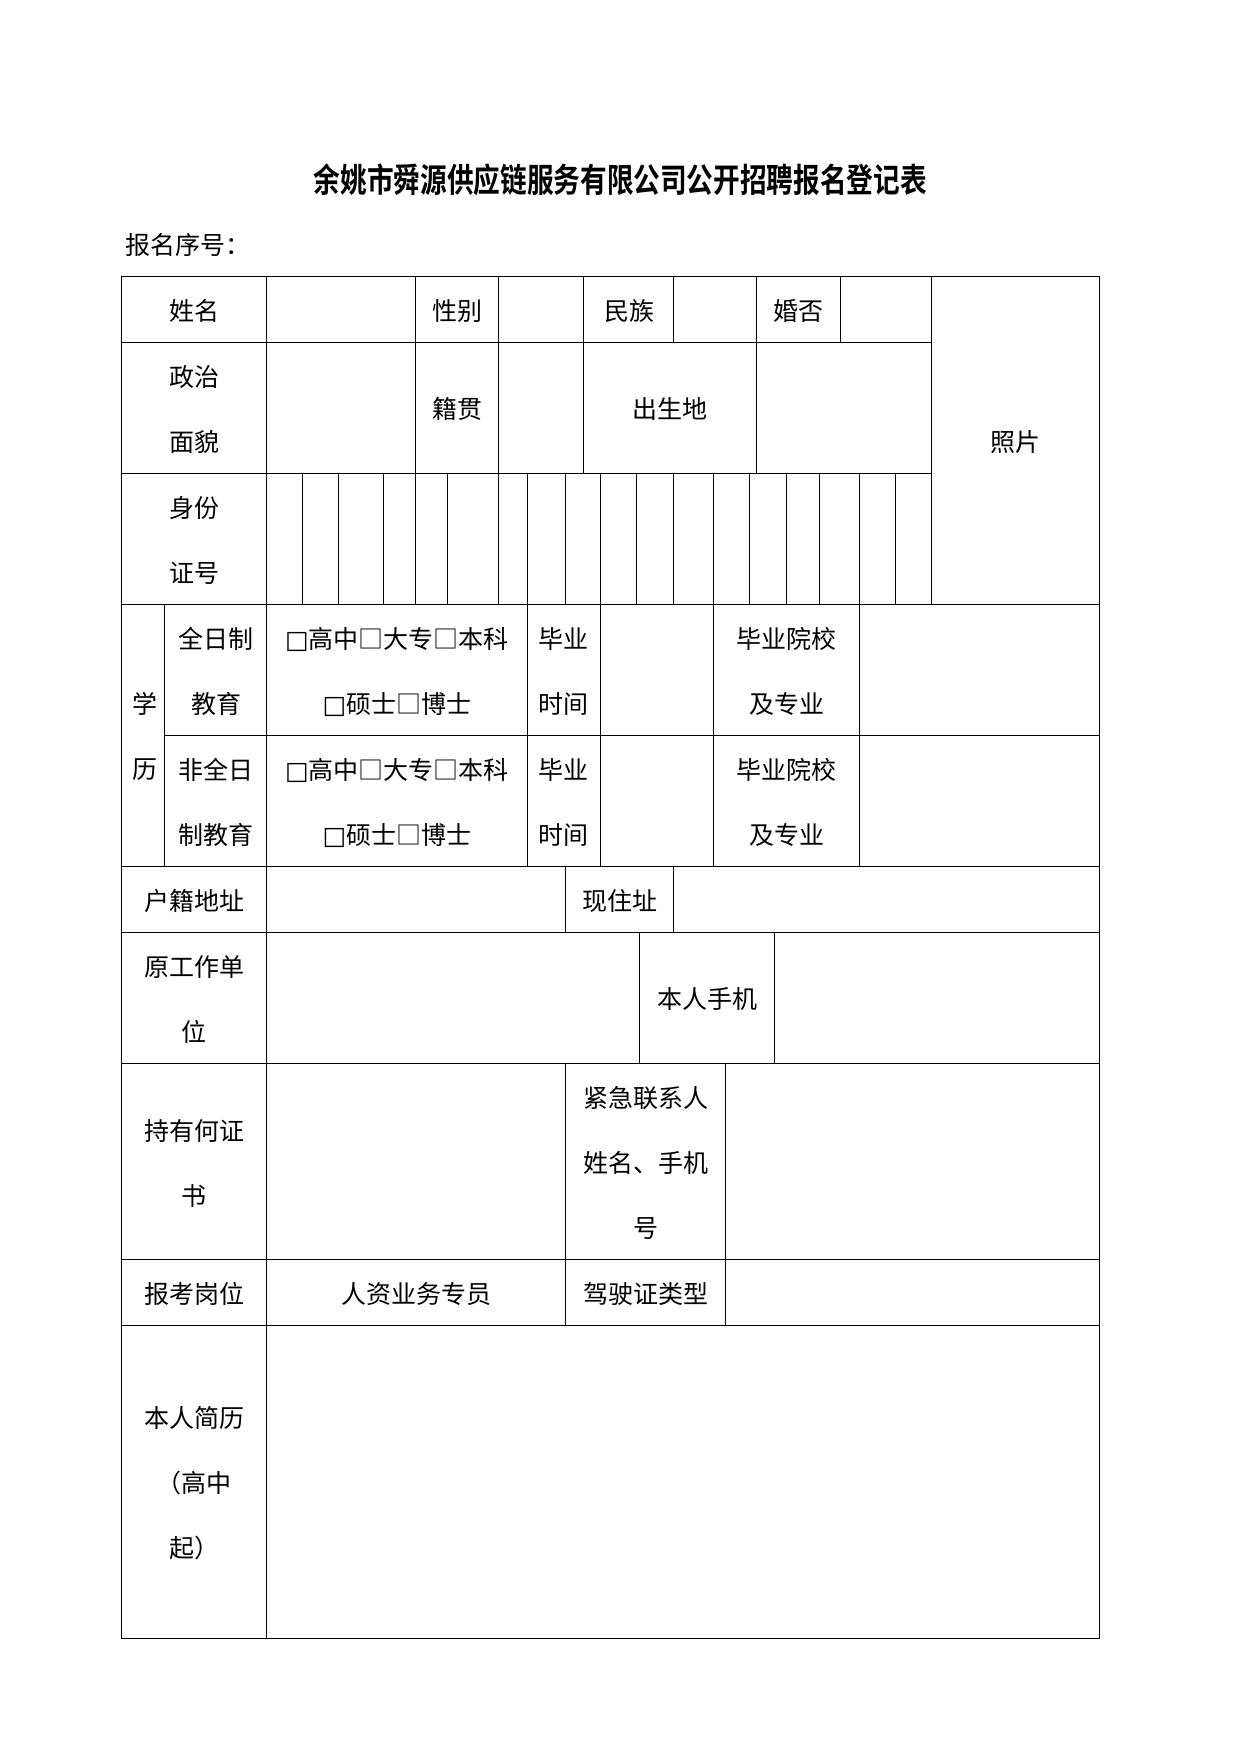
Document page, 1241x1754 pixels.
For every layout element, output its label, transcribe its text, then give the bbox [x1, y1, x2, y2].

table_cell □高中□大专□本科 □硕士□博士 [267, 736, 527, 866]
table_header 性别 [416, 277, 498, 342]
table_header 姓名 [122, 277, 266, 342]
table_header 婚否 [757, 277, 840, 342]
table_cell [896, 474, 931, 604]
table_header [499, 277, 583, 342]
table_cell [267, 474, 302, 604]
table_cell [860, 474, 895, 604]
table_cell [601, 605, 713, 735]
table_cell [339, 474, 383, 604]
table_cell [860, 605, 1099, 735]
table_cell 驾驶证类型 [566, 1260, 725, 1325]
table_cell [416, 474, 447, 604]
table_cell [750, 474, 786, 604]
table_cell 人资业务专员 [267, 1260, 565, 1325]
table_cell [726, 1064, 1099, 1259]
table_cell 户籍地址 [122, 867, 266, 932]
table_cell 现住址 [566, 867, 673, 932]
text 余姚市舜源供应链服务有限公司公开招聘报名登记表 [75, 146, 1165, 211]
table_cell [267, 867, 565, 932]
table_cell □高中□大专□本科 □硕士□博士 [267, 605, 527, 735]
table_header 照片 [932, 277, 1099, 604]
table_header [674, 277, 756, 342]
table_cell 非全日制教育 [165, 736, 266, 866]
table_cell 身份 证号 [122, 474, 266, 604]
table_cell 本人简历 （高中起） [122, 1326, 266, 1638]
table_cell [601, 736, 713, 866]
table_cell [674, 474, 713, 604]
table_cell 籍贯 [416, 343, 498, 473]
table_cell [499, 474, 527, 604]
table_cell [787, 474, 819, 604]
table_cell [757, 343, 931, 473]
table_cell 原工作单位 [122, 933, 266, 1063]
table_cell [566, 474, 600, 604]
table_cell 持有何证书 [122, 1064, 266, 1259]
table_cell [775, 933, 1099, 1063]
table_header [841, 277, 931, 342]
text 报名序号： [75, 211, 1165, 276]
table_cell [303, 474, 338, 604]
table_cell [674, 867, 1099, 932]
table_cell 出生地 [584, 343, 756, 473]
table_cell [860, 736, 1099, 866]
table_cell [267, 343, 415, 473]
table_cell 全日制教育 [165, 605, 266, 735]
table_cell [448, 474, 498, 604]
table_cell [714, 474, 749, 604]
table_cell 毕业时间 [528, 605, 600, 735]
table_cell 学历 [122, 605, 164, 866]
table_cell [384, 474, 415, 604]
table_cell 紧急联系人姓名、手机号 [566, 1064, 725, 1259]
table_header [267, 277, 415, 342]
table_cell 本人手机 [640, 933, 774, 1063]
table_cell [499, 343, 583, 473]
table_cell 毕业院校及专业 [714, 605, 859, 735]
table_header 民族 [584, 277, 673, 342]
table_cell [267, 1326, 1099, 1638]
table_cell 政治 面貌 [122, 343, 266, 473]
table_cell [820, 474, 859, 604]
table_cell [726, 1260, 1099, 1325]
table_cell [528, 474, 565, 604]
table_cell [267, 1064, 565, 1259]
table_cell 毕业院校及专业 [714, 736, 859, 866]
table_cell 报考岗位 [122, 1260, 266, 1325]
table_cell 毕业时间 [528, 736, 600, 866]
table_cell [267, 933, 639, 1063]
table_cell [637, 474, 673, 604]
table_cell [601, 474, 636, 604]
